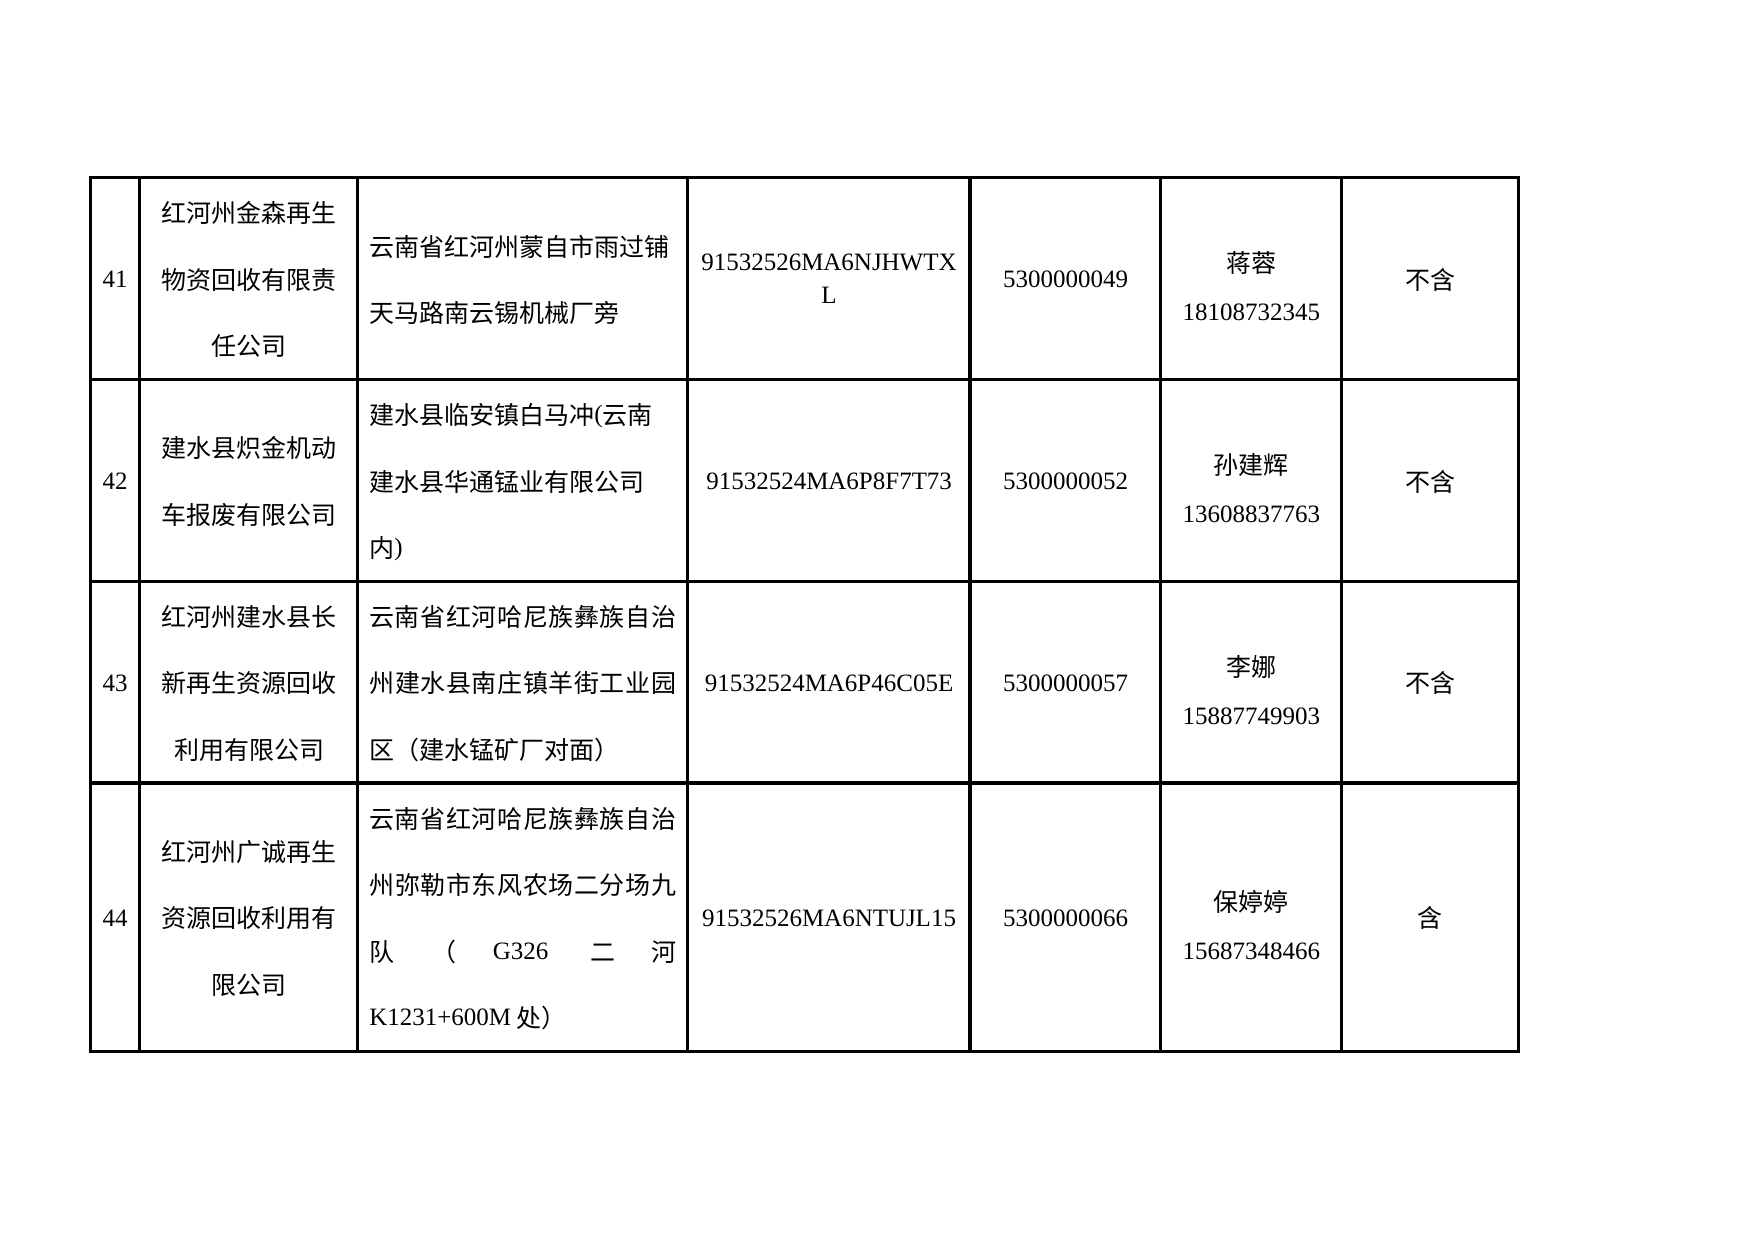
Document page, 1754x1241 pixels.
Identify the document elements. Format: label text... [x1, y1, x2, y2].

table_cell 不含 [1343, 583, 1517, 781]
table_cell 蒋蓉 18108732345 [1162, 179, 1340, 378]
table_cell 5300000066 [972, 785, 1159, 1049]
table_cell 43 [92, 583, 138, 781]
table_cell 91532524MA6P8F7T73 [689, 381, 968, 579]
table_cell 孙建辉13608837763 [1162, 381, 1340, 579]
table_cell 44 [92, 785, 138, 1049]
table_cell 红河州金森再生 物资回收有限责任公司 [141, 179, 356, 378]
table_cell 保婷婷 15687348466 [1162, 785, 1340, 1049]
table_cell 云南省红河哈尼族彝族自治州建水县南庄镇羊街工业园区（建水锰矿厂对面） [359, 583, 686, 781]
table_cell 5300000057 [972, 583, 1159, 781]
table_cell 云南省红河哈尼族彝族自治州弥勒市东风农场二分场九队（G326二河K1231+600M处） [359, 785, 686, 1049]
table_cell 不含 [1343, 381, 1517, 579]
table_cell 含 [1343, 785, 1517, 1049]
table_cell 建水县临安镇白马冲(云南建水县华通锰业有限公司内) [359, 381, 686, 579]
table_cell 云南省红河州蒙自市雨过铺天马路南云锡机械厂旁 [359, 179, 686, 378]
table_cell 5300000049 [972, 179, 1159, 378]
table_cell 91532524MA6P46C05E [689, 583, 968, 781]
table_cell 42 [92, 381, 138, 579]
table_cell 红河州广诚再生资源回收利用有限公司 [141, 785, 356, 1049]
table_cell 红河州建水县长新再生资源回收利用有限公司 [141, 583, 356, 781]
table_cell 不含 [1343, 179, 1517, 378]
table_cell 41 [92, 179, 138, 378]
table_cell 91532526MA6NJHWTXL [689, 179, 968, 378]
table_cell 李娜 15887749903 [1162, 583, 1340, 781]
table_cell 91532526MA6NTUJL15 [689, 785, 968, 1049]
table_cell 建水县炽金机动车报废有限公司 [141, 381, 356, 579]
table_cell 5300000052 [972, 381, 1159, 579]
